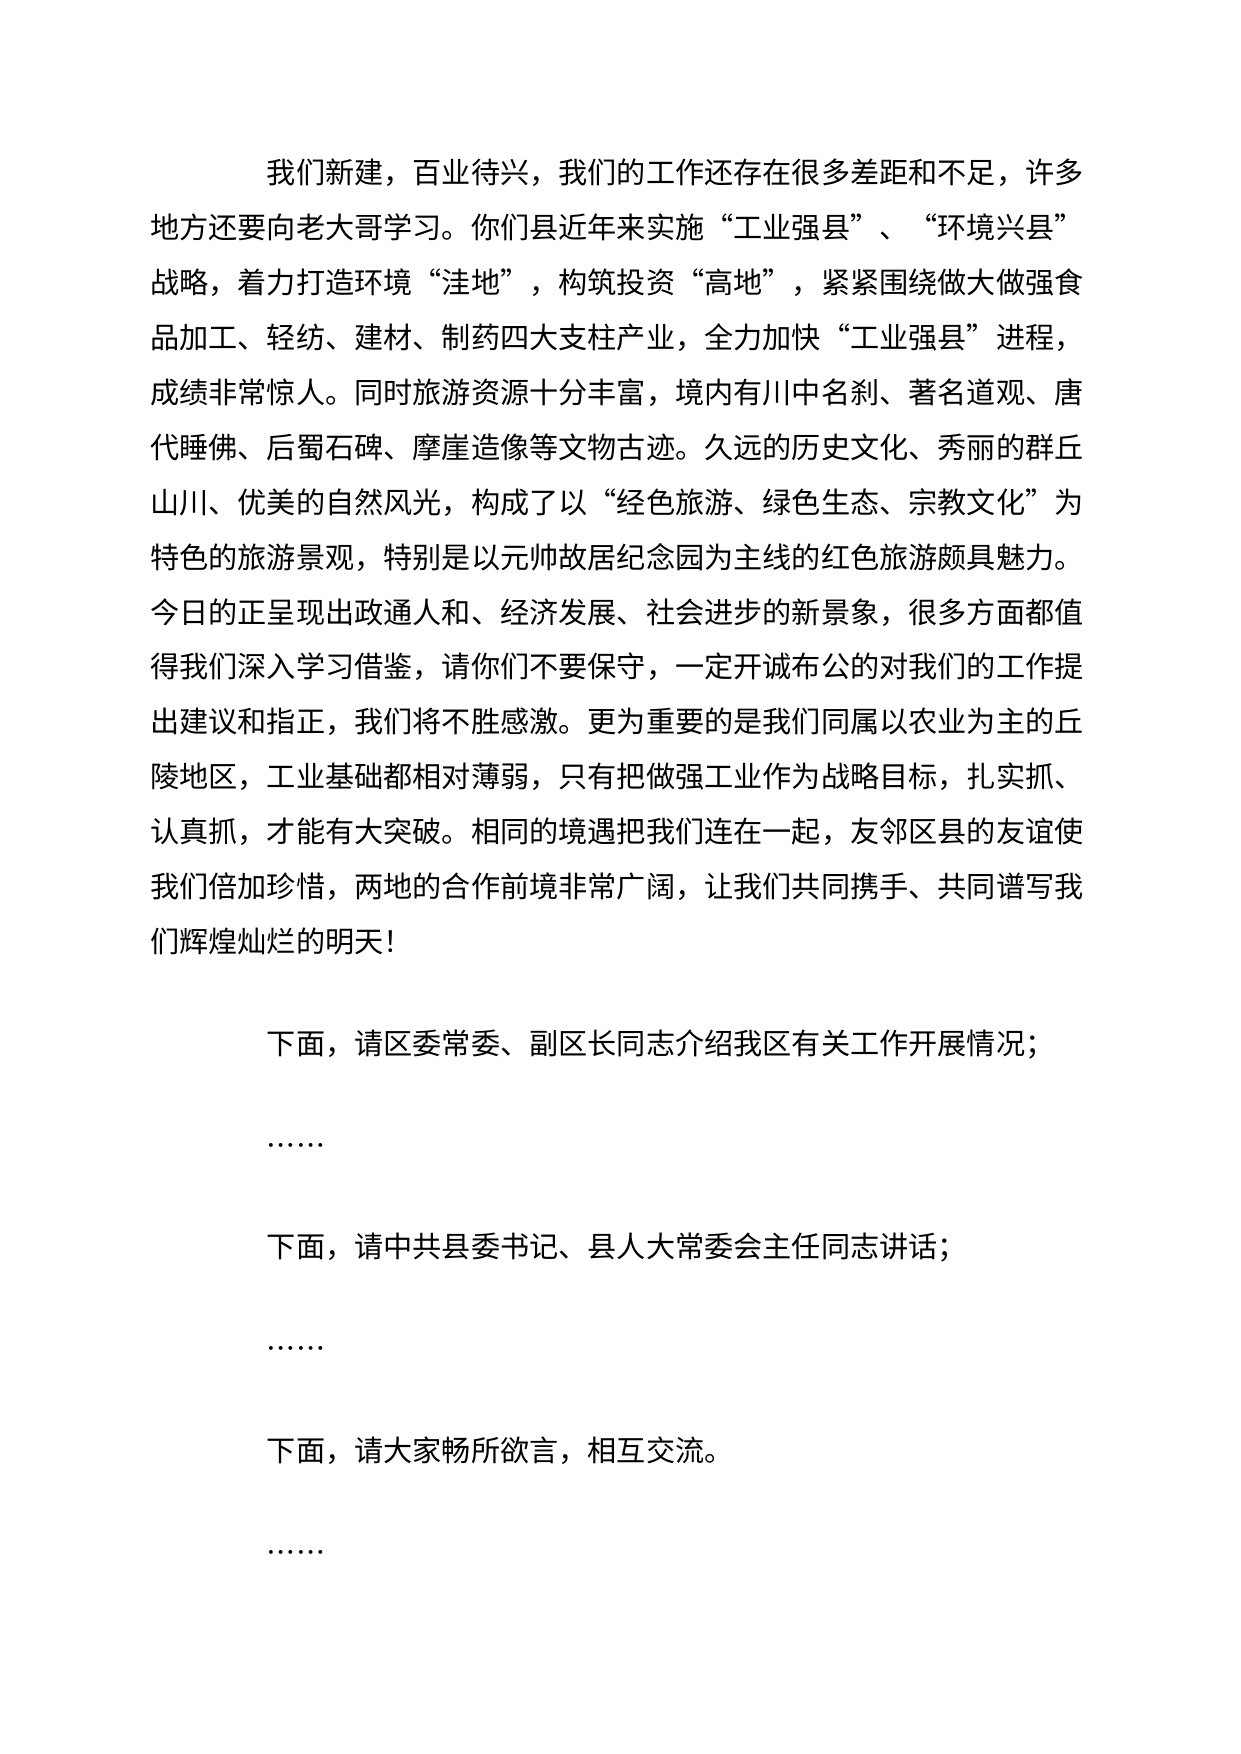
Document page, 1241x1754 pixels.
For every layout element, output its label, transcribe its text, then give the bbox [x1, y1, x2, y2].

text 下面，请大家畅所欲言，相互交流。 [150, 1427, 1090, 1470]
text 我们新建，百业待兴，我们的工作还存在很多差距和不足，许多地方还要向老大哥学习。你们县近年来实施“工业强县”、“环境兴县”战略，着力打造环境“洼地”，构筑投资“高地”，紧紧围绕做大做强食品加工、轻纺、建材、制药四大支柱产业，全力加快“工业强县”进程，成绩非常惊人。同时旅游资源十分丰富，境内有川中名刹、著名道观、唐代睡佛、后蜀石碑、摩崖造像等文物古迹。久远的历史文化、秀丽的群丘山川、优美的自然风光，构成了以“经色旅游、绿色生态、宗教文化”为特色的旅游景观，特别是以元帅故居纪念园为主线的红色旅游颇具魅力。今日的正呈现出政通人和、经济发展、社会进步的新景象，很多方面都值得我们深入学习借鉴，请你们不要保守，一定开诚布公的对我们的工作提出建议和指正，我们将不胜感激。更为重要的是我们同属以农业为主的丘陵地区，工业基础都相对薄弱，只有把做强工业作为战略目标，扎实抓、认真抓，才能有大突破。相同的境遇把我们连在一起，友邻区县的友谊使我们倍加珍惜，两地的合作前境非常广阔，让我们共同携手、共同谱写我们辉煌灿烂的明天！ [150, 150, 1090, 961]
text …… [150, 1326, 1090, 1368]
text 下面，请区委常委、副区长同志介绍我区有关工作开展情况； [150, 1020, 1090, 1063]
text 下面，请中共县委书记、县人大常委会主任同志讲话； [150, 1224, 1090, 1266]
text …… [150, 1122, 1090, 1164]
text …… [150, 1529, 1090, 1571]
